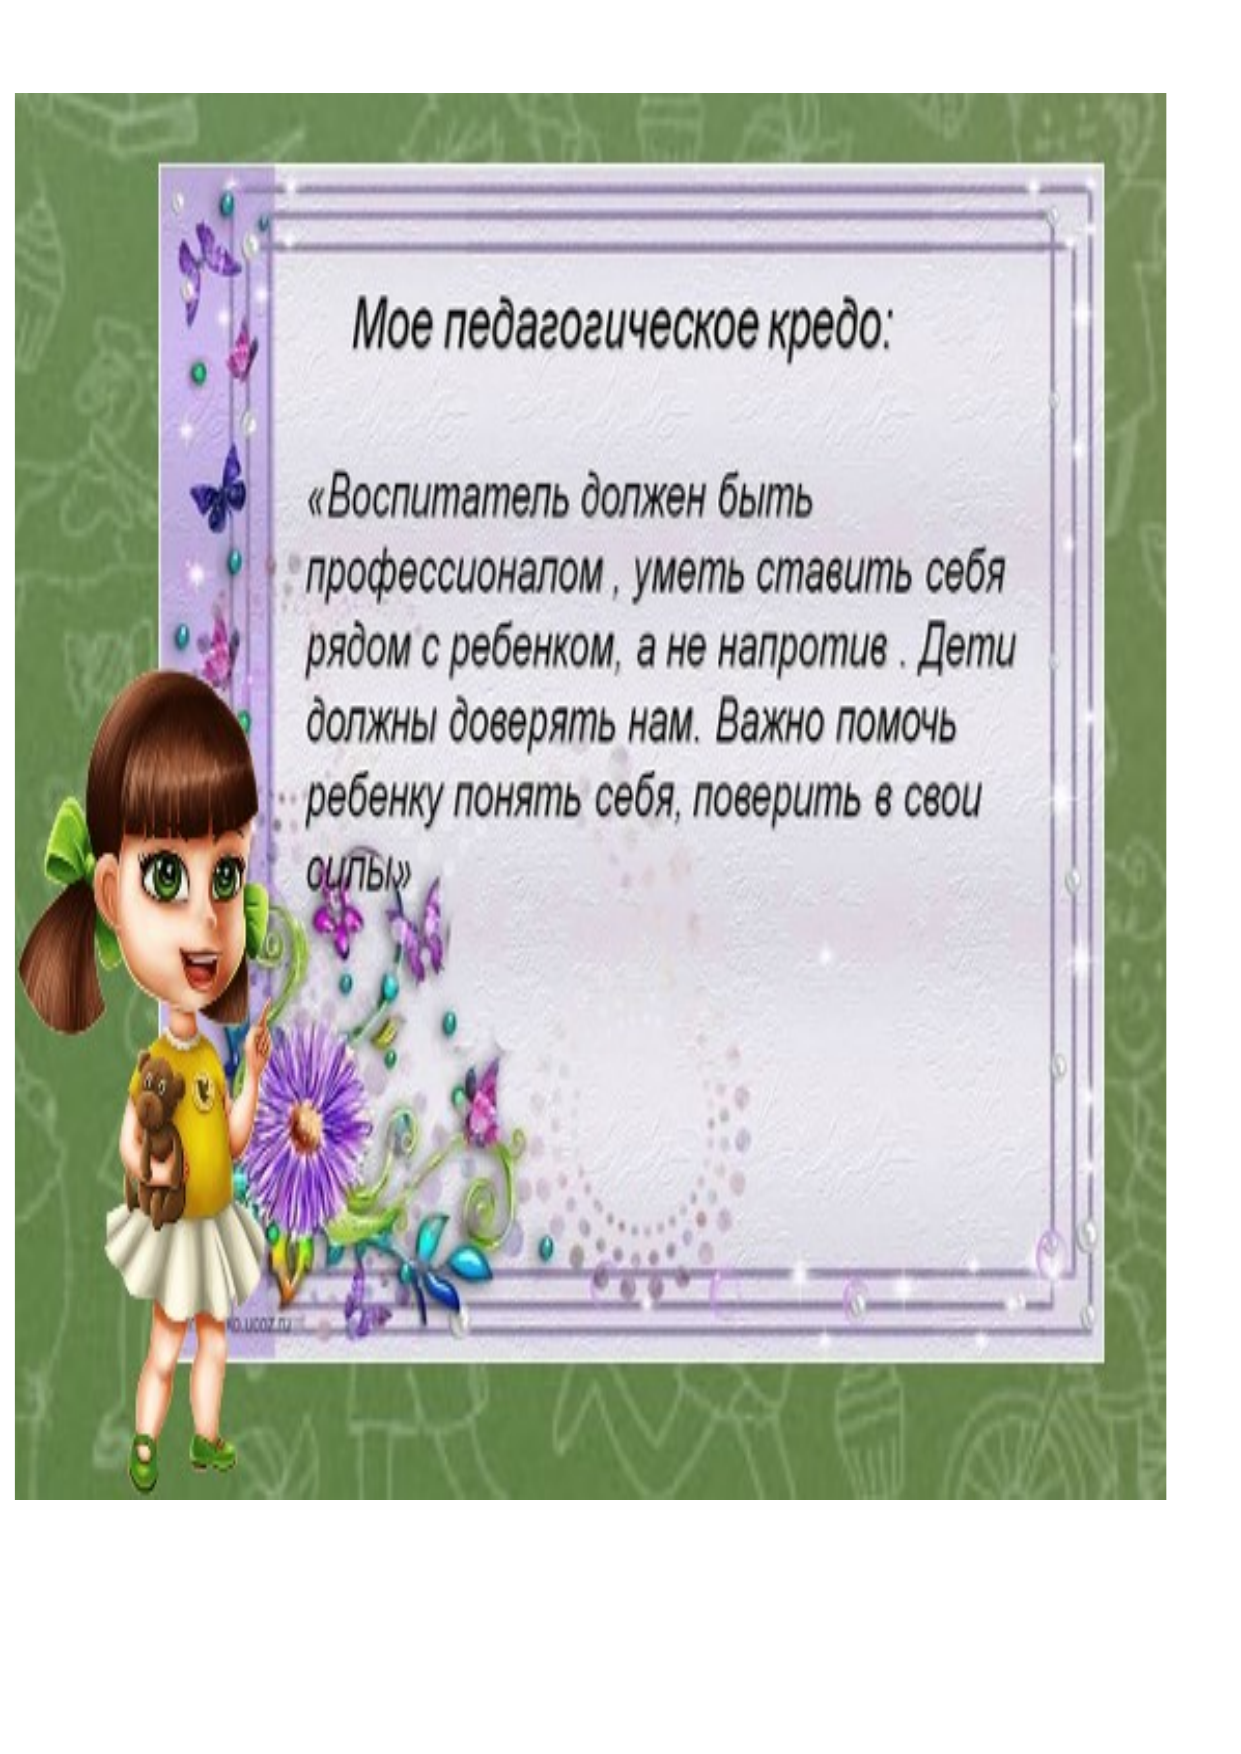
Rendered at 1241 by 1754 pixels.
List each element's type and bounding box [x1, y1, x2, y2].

picture [14, 93, 1167, 1500]
